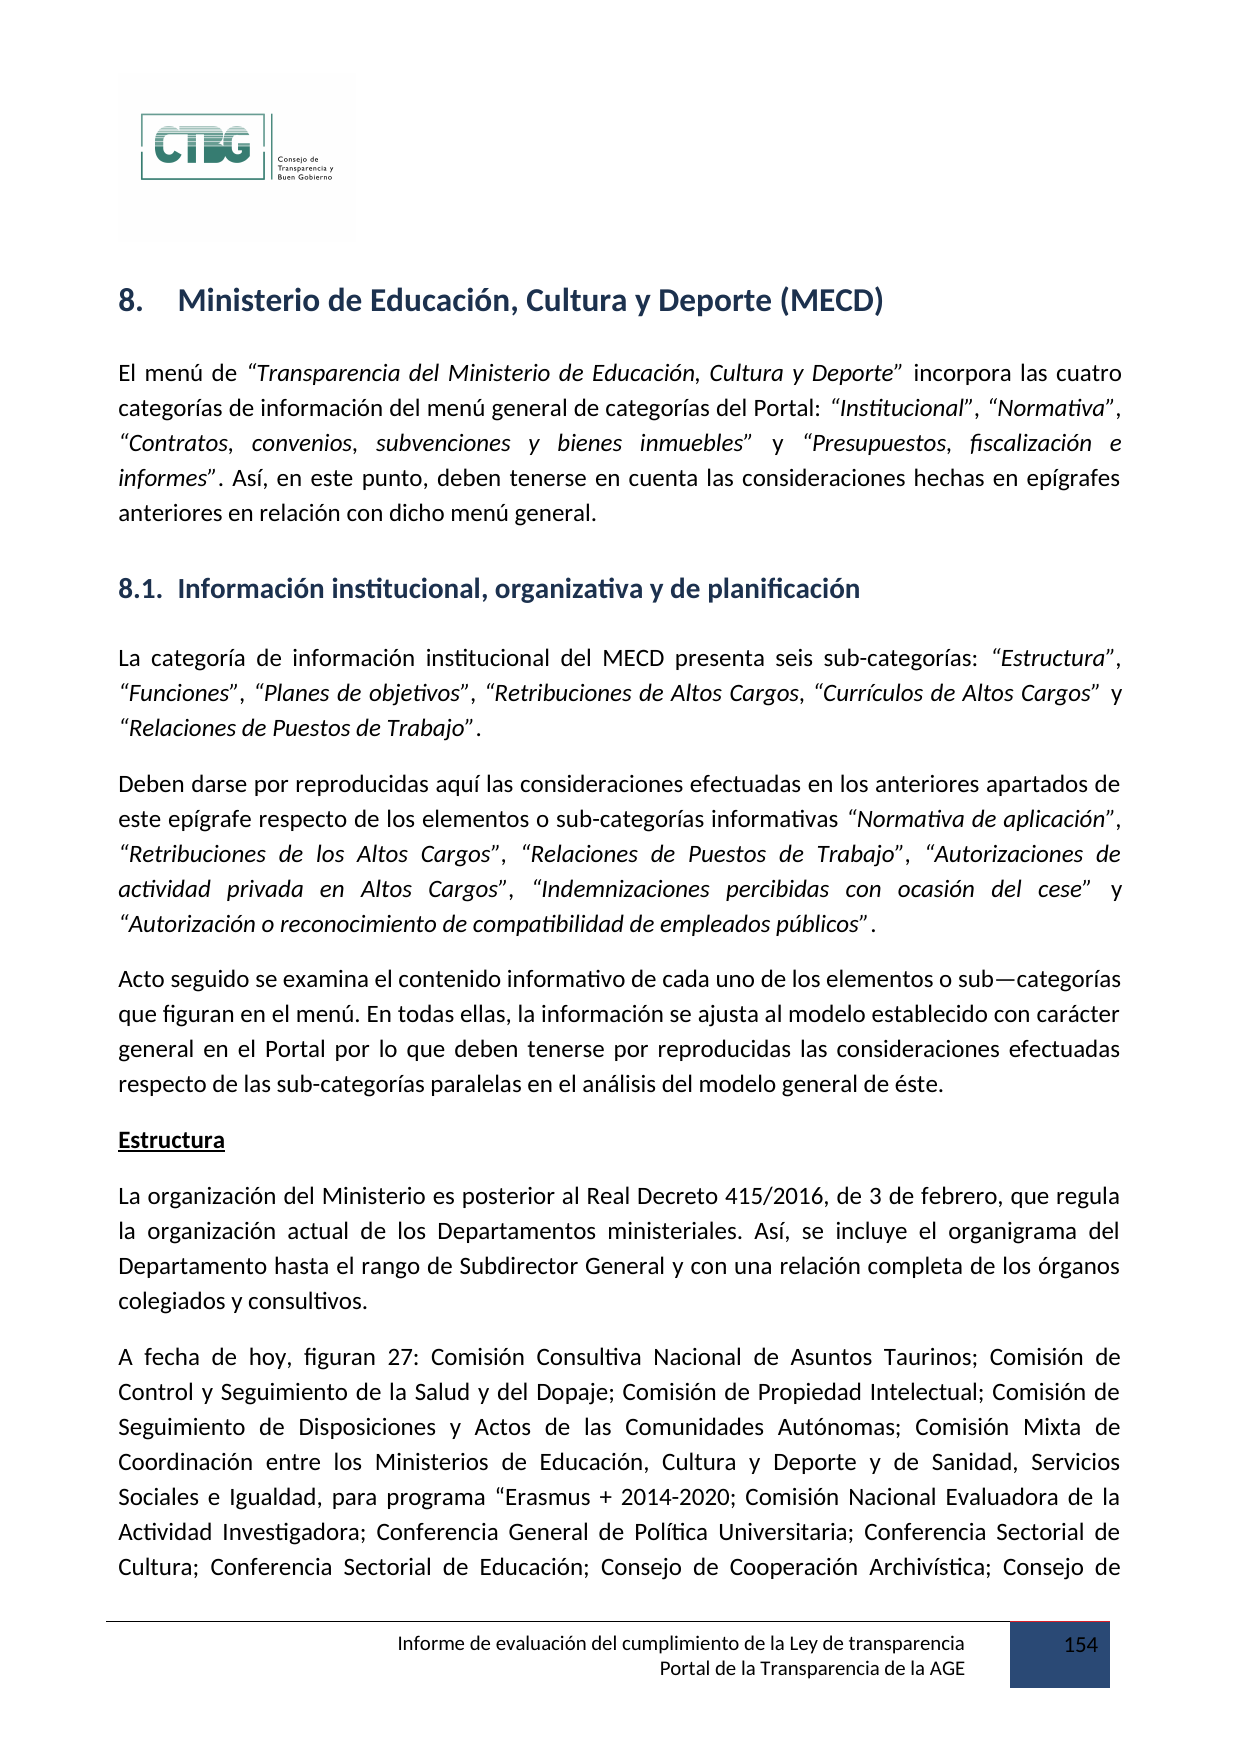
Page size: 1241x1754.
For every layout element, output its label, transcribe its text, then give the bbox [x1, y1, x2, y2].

text La organización del Ministerio es posterior al Real Decreto 415/2016, de 3 de febrero, que regula la organización actual de los Departamentos ministeriales. Así, se incluye el organigrama del Departamento hasta el rango de Subdirector General y con una relación completa de los órganos colegiados y consultivos. [118, 1180, 1122, 1316]
text La categoría de información institucional del MECD presenta seis sub-categorías: “Estructura”, “Funciones”, “Planes de objetivos”, “Retribuciones de Altos Cargos, “Currículos de Altos Cargos” y “Relaciones de Puestos de Trabajo”. [118, 642, 1122, 742]
text Acto seguido se examina el contenido informativo de cada uno de los elementos o sub—categorías que figuran en el menú. En todas ellas, la información se ajusta al modelo establecido con carácter general en el Portal por lo que deben tenerse por reproducidas las consideraciones efectuadas respecto de las sub-categorías paralelas en el análisis del modelo general de éste. [118, 964, 1122, 1099]
text Deben darse por reproducidas aquí las consideraciones efectuadas en los anteriores apartados de este epígrafe respecto de los elementos o sub-categorías informativas “Normativa de aplicación”, “Retribuciones de los Altos Cargos”, “Relaciones de Puestos de Trabajo”, “Autorizaciones de actividad privada en Altos Cargos”, “Indemnizaciones percibidas con ocasión del cese” y “Autorización o reconocimiento de compatibilidad de empleados públicos”. [118, 768, 1122, 938]
text Estructura [118, 1124, 1122, 1155]
text El menú de “Transparencia del Ministerio de Educación, Cultura y Deporte” incorpora las cuatro categorías de información del menú general de categorías del Portal: “Institucional”, “Normativa”, “Contratos, convenios, subvenciones y bienes inmuebles” y “Presupuestos, fiscalización e informes”. Así, en este punto, deben tenerse en cuenta las consideraciones hechas en epígrafes anteriores en relación con dicho menú general. [118, 357, 1122, 528]
subtitle Ministerio de Educación, Cultura y Deporte (MECD) [118, 279, 1122, 320]
subtitle Información institucional, organizativa y de planificación [118, 570, 1122, 605]
picture [118, 73, 356, 242]
